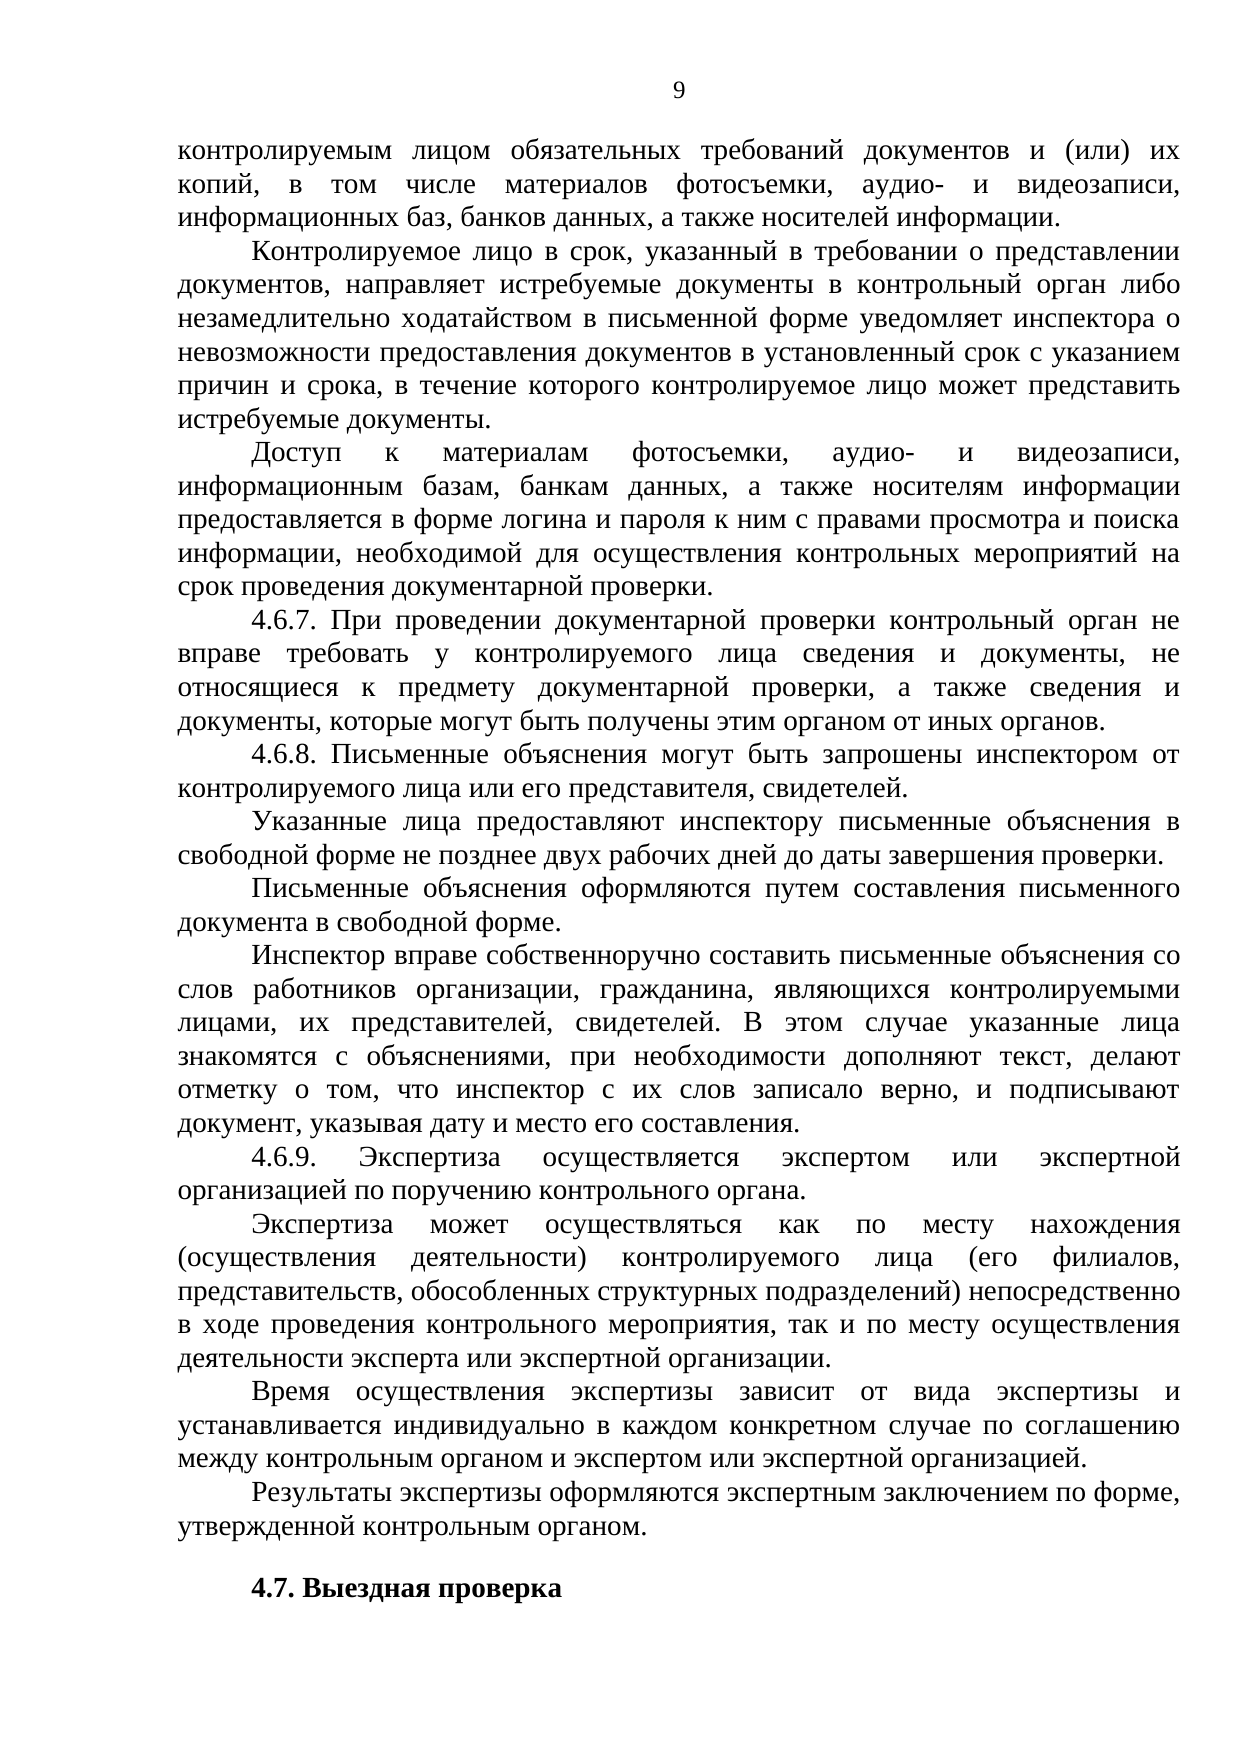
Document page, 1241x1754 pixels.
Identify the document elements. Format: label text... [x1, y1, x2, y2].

text Указанные лица предоставляют инспектору письменные объяснения в свободной форме не позднее двух рабочих дней до даты завершения проверки. [177, 803, 1181, 870]
text Время осуществления экспертизы зависит от вида экспертизы и устанавливается индивидуально в каждом конкретном случае по соглашению между контрольным органом и экспертом или экспертной организацией. [177, 1373, 1181, 1474]
text Доступ к материалам фотосъемки, аудио- и видеозаписи, информационным базам, банкам данных, а также носителям информации предоставляется в форме логина и пароля к ним с правами просмотра и поиска информации, необходимой для осуществления контрольных мероприятий на срок проведения документарной проверки. [177, 434, 1181, 602]
text Экспертиза может осуществляться как по месту нахождения (осуществления деятельности) контролируемого лица (его филиалов, представительств, обособленных структурных подразделений) непосредственно в ходе проведения контрольного мероприятия, так и по месту осуществления деятельности эксперта или экспертной организации. [177, 1206, 1181, 1373]
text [177, 132, 1181, 233]
text 4.7. Выездная проверка [177, 1570, 1181, 1603]
text 4.6.9. Экспертиза осуществляется экспертом или экспертной организацией по поручению контрольного органа. [177, 1139, 1181, 1206]
text 4.6.8. Письменные объяснения могут быть запрошены инспектором от контролируемого лица или его представителя, свидетелей. [177, 736, 1181, 803]
text Результаты экспертизы оформляются экспертным заключением по форме, утвержденной контрольным органом. [177, 1474, 1181, 1541]
text Инспектор вправе собственноручно составить письменные объяснения со слов работников организации, гражданина, являющихся контролируемыми лицами, их представителей, свидетелей. В этом случае указанные лица знакомятся с объяснениями, при необходимости дополняют текст, делают отметку о том, что инспектор с их слов записало верно, и подписывают документ, указывая дату и место его составления. [177, 937, 1181, 1139]
text Контролируемое лицо в срок, указанный в требовании о представлении документов, направляет истребуемые документы в контрольный орган либо незамедлительно ходатайством в письменной форме уведомляет инспектора о невозможности предоставления документов в установленный срок с указанием причин и срока, в течение которого контролируемое лицо может представить истребуемые документы. [177, 233, 1181, 434]
text Письменные объяснения оформляются путем составления письменного документа в свободной форме. [177, 870, 1181, 937]
text 4.6.7. При проведении документарной проверки контрольный орган не вправе требовать у контролируемого лица сведения и документы, не относящиеся к предмету документарной проверки, а также сведения и документы, которые могут быть получены этим органом от иных органов. [177, 602, 1181, 736]
